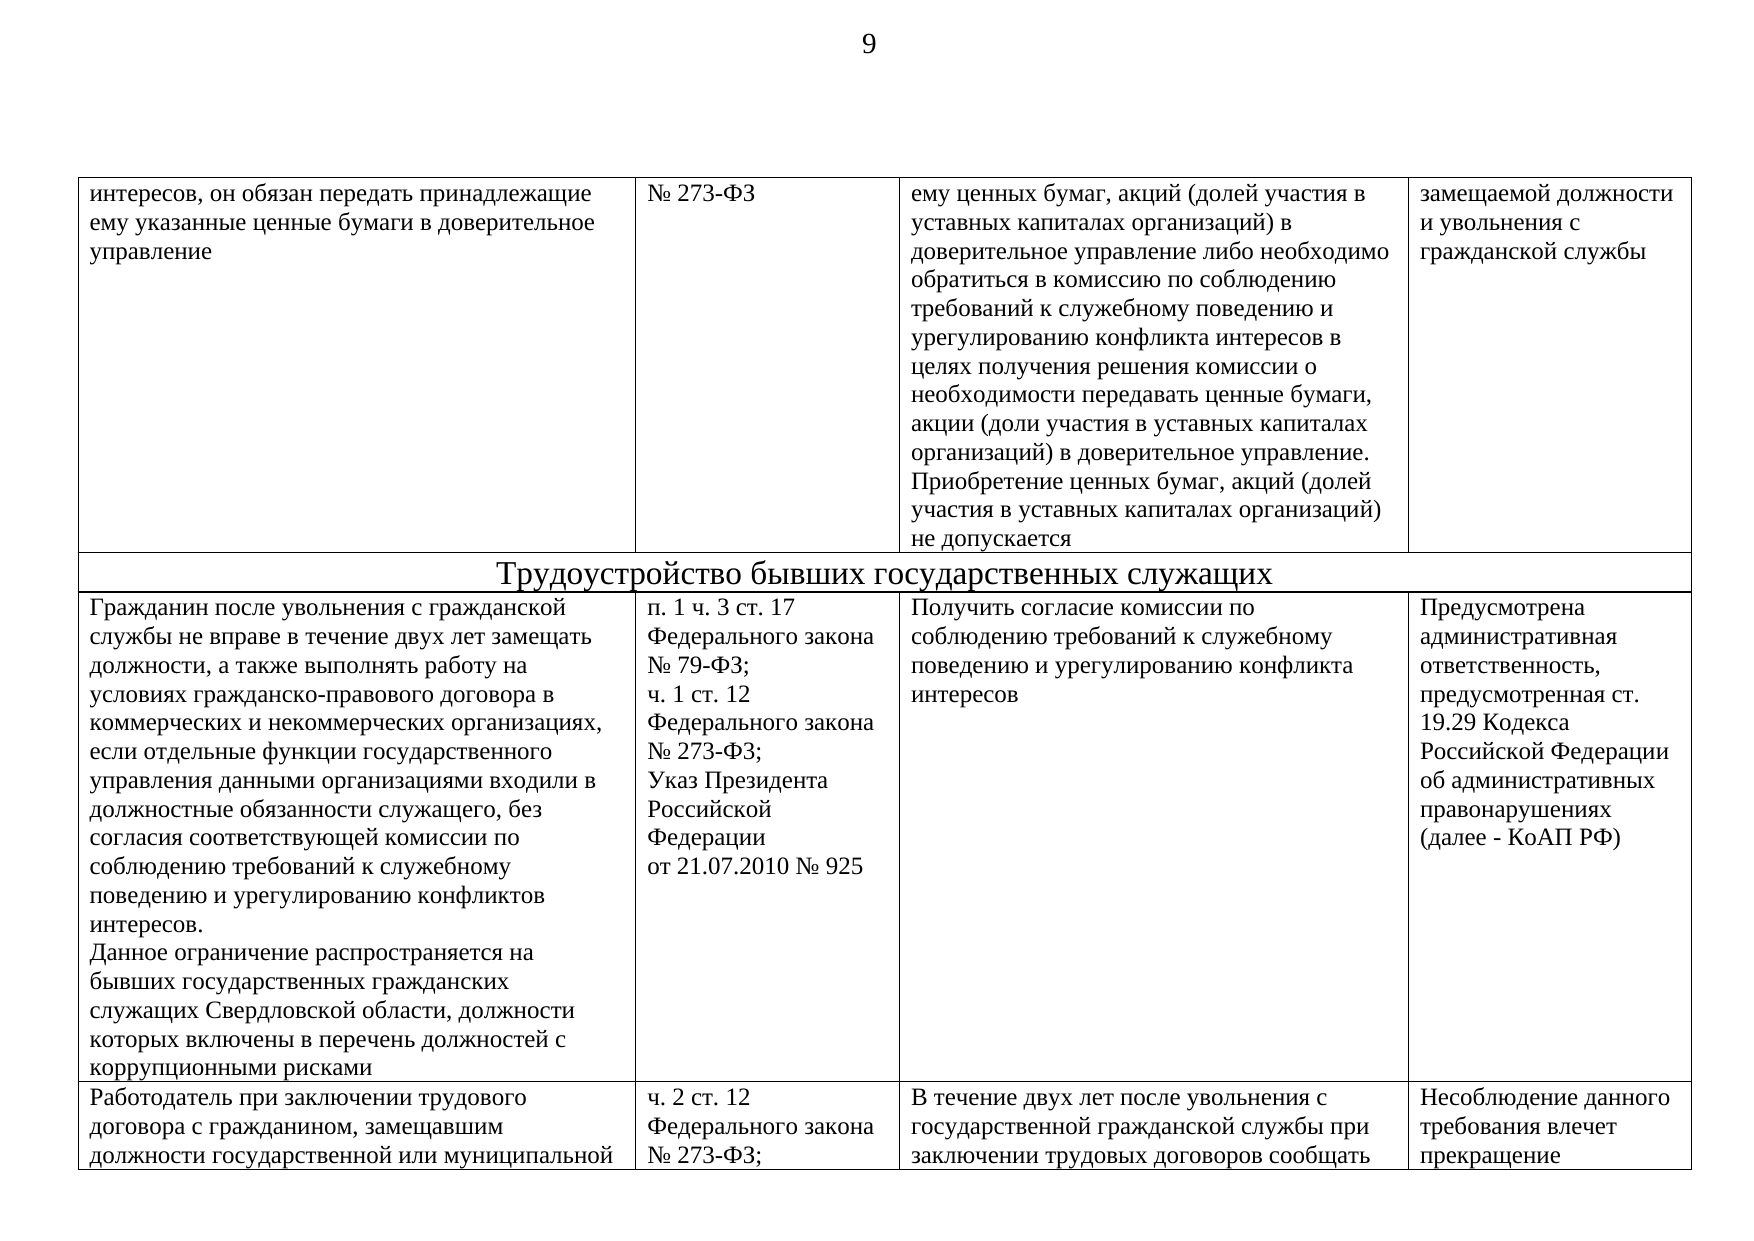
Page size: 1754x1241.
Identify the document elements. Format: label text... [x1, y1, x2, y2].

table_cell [79, 178, 635, 552]
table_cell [900, 1082, 1408, 1168]
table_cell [636, 1082, 899, 1168]
table_cell Гражданин после увольнения с гражданской службы не вправе в течение двух лет замещать должности, а также выполнять работу на условиях гражданско-правового договора в коммерческих и некоммерческих организациях, если отдельные функции государственного управления данными организациями входили в должностные обязанности служащего, без согласия соответствующей комиссии по соблюдению требований к служебному поведению и урегулированию конфликтов интересов. Данное ограничение распространяется на бывших государственных гражданских служащих Свердловской области, должности которых включены в перечень должностей с коррупционными рисками [79, 593, 635, 1081]
table_cell Получить согласие комиссии по соблюдению требований к служебному поведению и урегулированию конфликта интересов [900, 593, 1408, 1081]
table_cell Трудоустройство бывших государственных служащих [79, 553, 1691, 591]
table_cell п. 1 ч. 3 ст. 17 Федерального закона № 79-ФЗ; ч. 1 ст. 12 Федерального закона № 273-Ф3; Указ Президента Российской Федерации от 21.07.2010 № 925 [636, 593, 899, 1081]
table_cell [1409, 178, 1691, 552]
table_cell Предусмотрена административная ответственность, предусмотренная ст. 19.29 Кодекса Российской Федерации об административных правонарушениях (далее - КоАП РФ) [1409, 593, 1691, 1081]
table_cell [636, 178, 899, 552]
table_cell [79, 1082, 635, 1168]
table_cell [900, 178, 1408, 552]
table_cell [1409, 1082, 1691, 1168]
